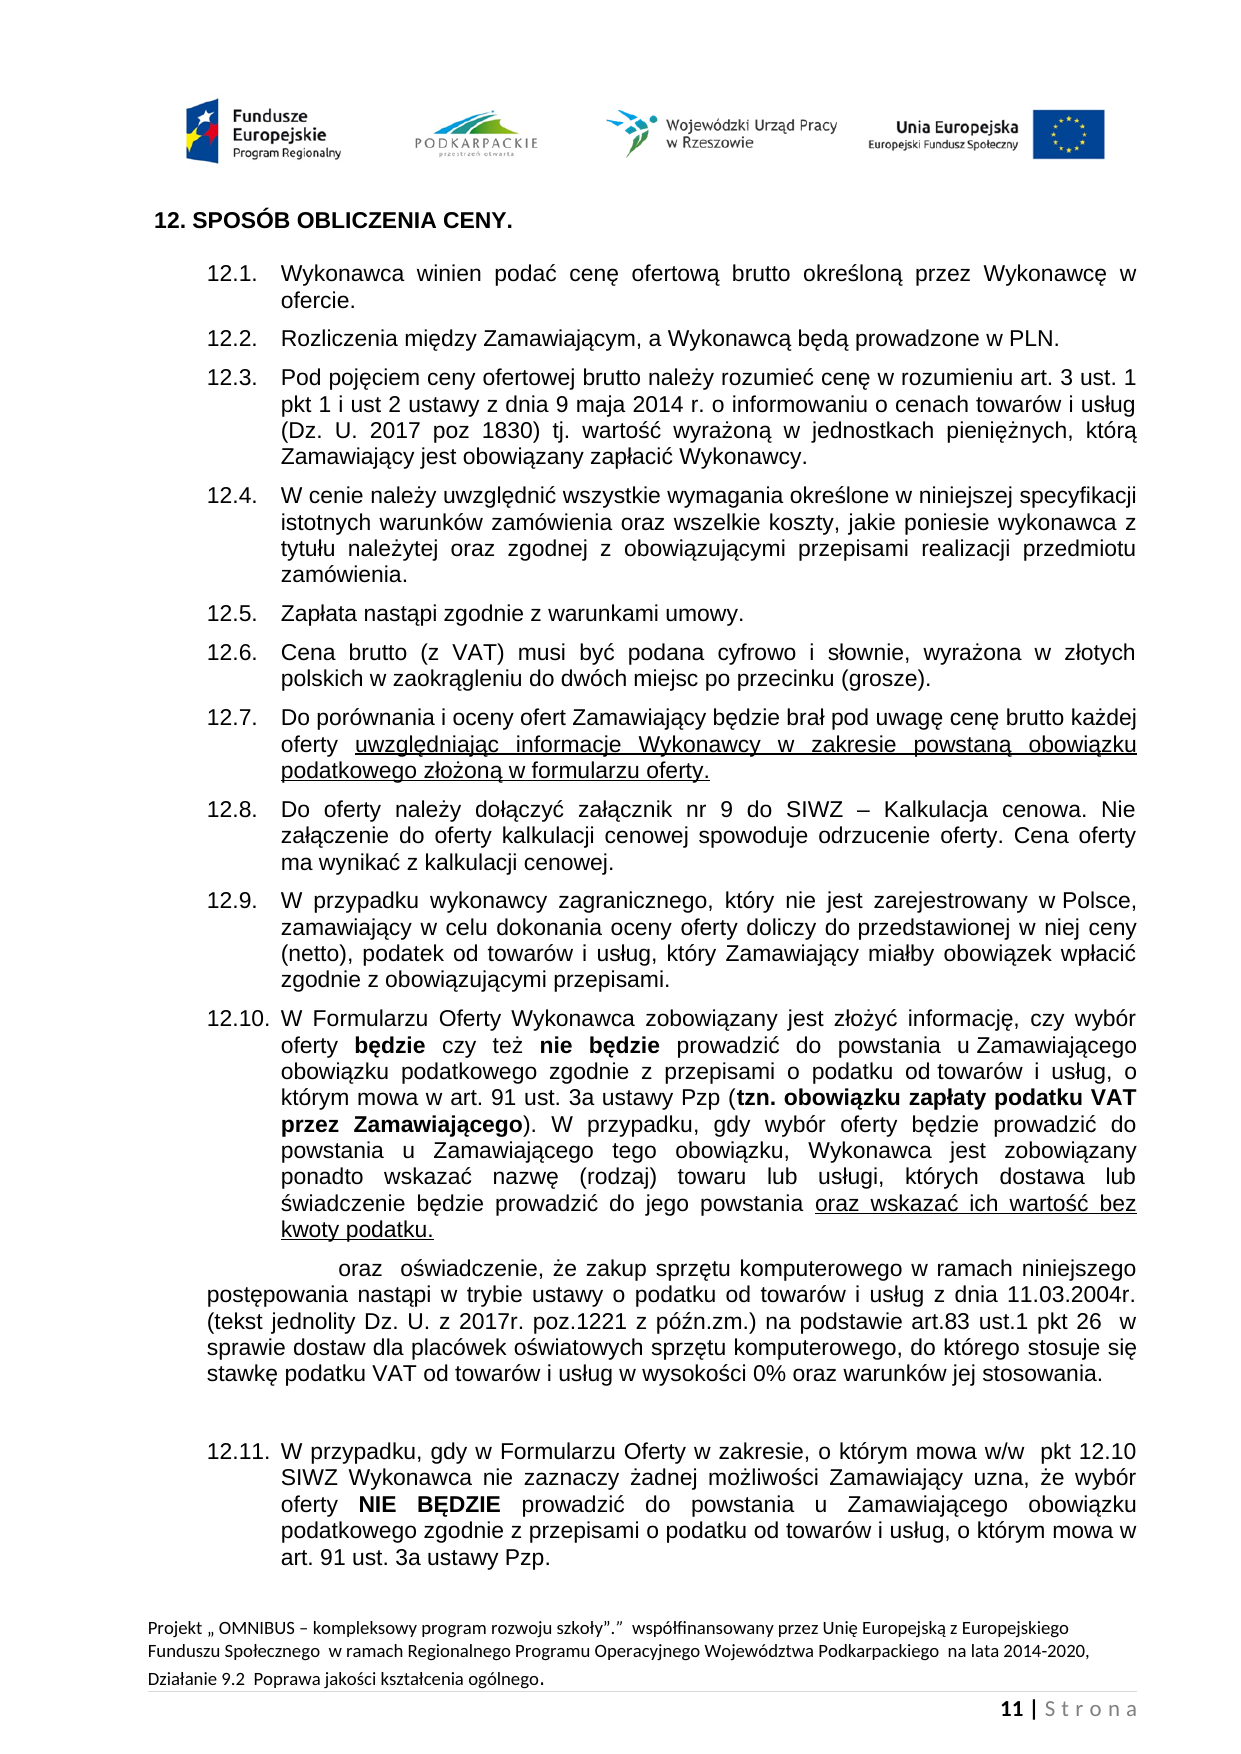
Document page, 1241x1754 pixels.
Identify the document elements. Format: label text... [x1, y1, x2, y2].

list 12. SPOSÓB OBLICZENIA CENY. [148, 207, 1137, 233]
list W Formularzu Oferty Wykonawca zobowiązany jest złożyć informację, czy wybór oferty będzie czy też nie będzie prowadzić do powstania u Zamawiającego obowiązku podatkowego zgodnie z przepisami o podatku od towarów i usług, o którym mowa w art. 91 ust. 3a ustawy Pzp (tzn. obowiązku zapłaty podatku VAT przez Zamawiającego). W przypadku, gdy wybór oferty będzie prowadzić do powstania u Zamawiającego tego obowiązku, Wykonawca jest zobowiązany ponadto wskazać nazwę (rodzaj) towaru lub usługi, których dostawa lub świadczenie będzie prowadzić do jego powstania oraz wskazać ich wartość bez kwoty podatku. [207, 1005, 1137, 1242]
list Rozliczenia między Zamawiającym, a Wykonawcą będą prowadzone w PLN. [207, 325, 1137, 352]
picture [169, 82, 1120, 180]
list Zapłata nastąpi zgodnie z warunkami umowy. [207, 600, 1137, 626]
list W przypadku, gdy w Formularzu Oferty w zakresie, o którym mowa w/w pkt 12.10 SIWZ Wykonawca nie zaznaczy żadnej możliwości Zamawiający uzna, że wybór oferty NIE BĘDZIE prowadzić do powstania u Zamawiającego obowiązku podatkowego zgodnie z przepisami o podatku od towarów i usług, o którym mowa w art. 91 ust. 3a ustawy Pzp. [207, 1438, 1137, 1570]
list Pod pojęciem ceny ofertowej brutto należy rozumieć cenę w rozumieniu art. 3 ust. 1 pkt 1 i ust 2 ustawy z dnia 9 maja 2014 r. o informowaniu o cenach towarów i usług (Dz. U. 2017 poz 1830) tj. wartość wyrażoną w jednostkach pieniężnych, którą Zamawiający jest obowiązany zapłacić Wykonawcy. [207, 364, 1137, 470]
list Do porównania i oceny ofert Zamawiający będzie brał pod uwagę cenę brutto każdej oferty uwzględniając informacje Wykonawcy w zakresie powstaną obowiązku podatkowego złożoną w formularzu oferty. [207, 704, 1137, 783]
list W cenie należy uwzględnić wszystkie wymagania określone w niniejszej specyfikacji istotnych warunków zamówienia oraz wszelkie koszty, jakie poniesie wykonawca z tytułu należytej oraz zgodnej z obowiązującymi przepisami realizacji przedmiotu zamówienia. [207, 482, 1137, 588]
list Cena brutto (z VAT) musi być podana cyfrowo i słownie, wyrażona w złotych polskich w zaokrągleniu do dwóch miejsc po przecinku (grosze). [207, 639, 1137, 692]
list Wykonawca winien podać cenę ofertową brutto określoną przez Wykonawcę w ofercie. [207, 260, 1137, 313]
text oraz oświadczenie, że zakup sprzętu komputerowego w ramach niniejszego postępowania nastąpi w trybie ustawy o podatku od towarów i usług z dnia 11.03.2004r.(tekst jednolity Dz. U. z 2017r. poz.1221 z późn.zm.) na podstawie art.83 ust.1 pkt 26 w sprawie dostaw dla placówek oświatowych sprzętu komputerowego, do którego stosuje się stawkę podatku VAT od towarów i usług w wysokości 0% oraz warunków jej stosowania. [207, 1255, 1137, 1387]
list Do oferty należy dołączyć załącznik nr 9 do SIWZ – Kalkulacja cenowa. Nie załączenie do oferty kalkulacji cenowej spowoduje odrzucenie oferty. Cena oferty ma wynikać z kalkulacji cenowej. [207, 796, 1137, 875]
list W przypadku wykonawcy zagranicznego, który nie jest zarejestrowany w Polsce, zamawiający w celu dokonania oceny oferty doliczy do przedstawionej w niej ceny (netto), podatek od towarów i usług, który Zamawiający miałby obowiązek wpłacić zgodnie z obowiązującymi przepisami. [207, 887, 1137, 993]
